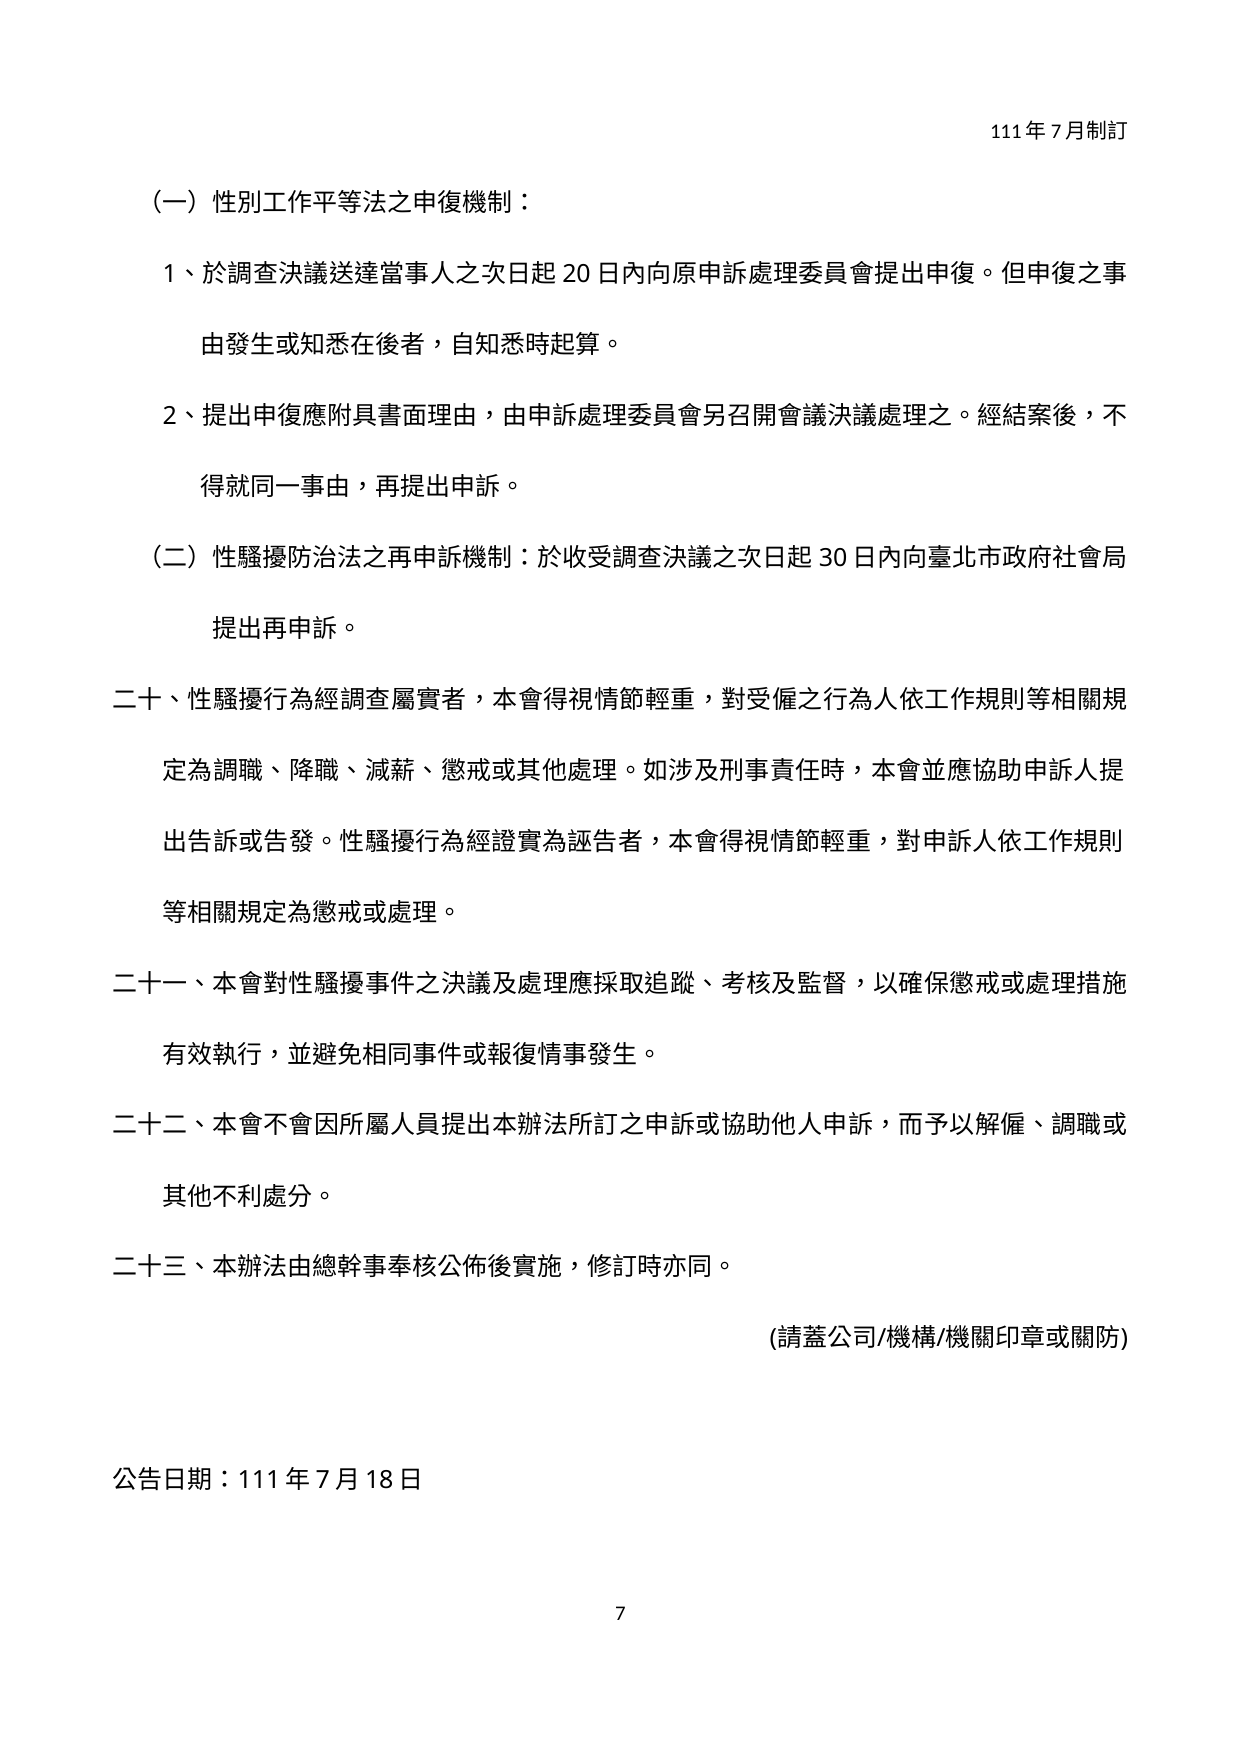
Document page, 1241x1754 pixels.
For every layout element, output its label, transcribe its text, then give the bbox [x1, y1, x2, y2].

list 本會不會因所屬人員提出本辦法所訂之申訴或協助他人申訴，而予以解僱、調職或其他不利處分。 [112, 1088, 1128, 1229]
list 性騷擾行為經調查屬實者，本會得視情節輕重，對受僱之行為人依工作規則等相關規定為調職、降職、減薪、懲戒或其他處理。如涉及刑事責任時，本會並應協助申訴人提出告訴或告發。性騷擾行為經證實為誣告者，本會得視情節輕重，對申訴人依工作規則等相關規定為懲戒或處理。 [112, 662, 1128, 946]
text 公告日期：111年7月18日 [112, 1442, 1128, 1513]
list 本辦法由總幹事奉核公佈後實施，修訂時亦同。 [112, 1229, 1128, 1301]
list （二）性騷擾防治法之再申訴機制：於收受調查決議之次日起30日內向臺北市政府社會局提出再申訴。 [137, 520, 1128, 662]
text (請蓋公司/機構/機關印章或關防) [112, 1301, 1128, 1371]
list 2、提出申復應附具書面理由，由申訴處理委員會另召開會議決議處理之。經結案後，不得就同一事由，再提出申訴。 [162, 378, 1128, 520]
list 1、於調查決議送達當事人之次日起20日內向原申訴處理委員會提出申復。但申復之事由發生或知悉在後者，自知悉時起算。 [162, 236, 1128, 378]
list （一）性別工作平等法之申復機制： [137, 166, 1128, 236]
list 本會對性騷擾事件之決議及處理應採取追蹤、考核及監督，以確保懲戒或處理措施有效執行，並避免相同事件或報復情事發生。 [112, 946, 1128, 1088]
